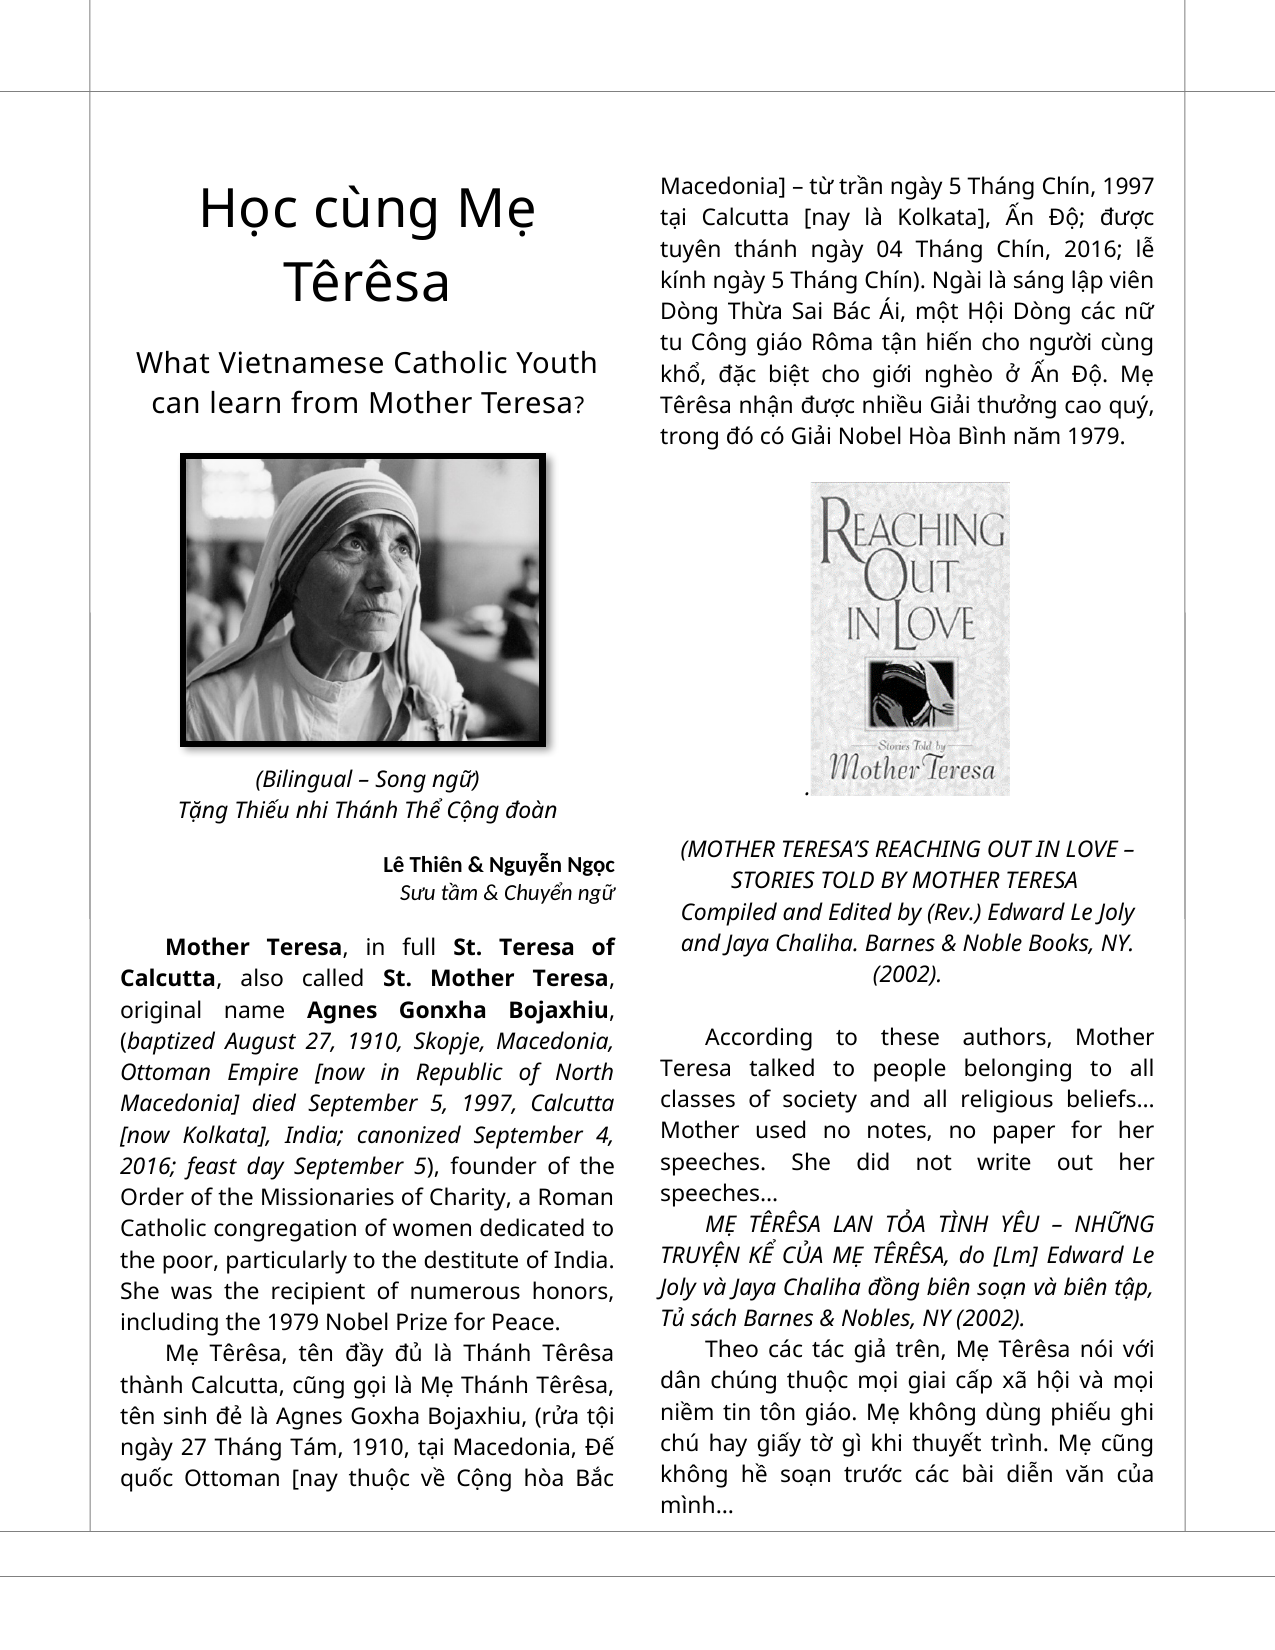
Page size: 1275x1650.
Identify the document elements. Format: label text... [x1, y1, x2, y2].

text Mother Teresa, in full St. Teresa of Calcutta, also called St. Mother Teresa, original name Agnes Gonxha Bojaxhiu, (baptized August 27, 1910, Skopje, Macedonia, Ottoman Empire [now in Republic of North Macedonia] died September 5, 1997, Calcutta [now Kolkata], India; canonized September 4, 2016; feast day September 5), founder of the Order of the Missionaries of Charity, a Roman Catholic congregation of women dedicated to the poor, particularly to the destitute of India. She was the recipient of numerous honors, including the 1979 Nobel Prize for Peace. [120, 931, 615, 1337]
text (Bilingual – Song ngữ) [120, 763, 615, 794]
picture [810, 482, 1010, 796]
text MẸ TÊRÊSA LAN TỎA TÌNH YÊU – NHỮNG TRUYỆN KỂ CỦA MẸ TÊRÊSA, do [Lm] Edward Le Joly và Jaya Chaliha đồng biên soạn và biên tập, Tủ sách Barnes & Nobles, NY (2002). [660, 1208, 1155, 1333]
title What Vietnamese Catholic Youth can learn from Mother Teresa? [120, 342, 615, 422]
text Mẹ Têrêsa, tên đầy đủ là Thánh Têrêsa thành Calcutta, cũng gọi là Mẹ Thánh Têrêsa, tên sinh đẻ là Agnes Goxha Bojaxhiu, (rửa tội ngày 27 Tháng Tám, 1910, tại Macedonia, Đế quốc Ottoman [nay thuộc về Cộng hòa Bắc Macedonia] – từ trần ngày 5 Tháng Chín, 1997 tại Calcutta [nay là Kolkata], Ấn Độ; được tuyên thánh ngày 04 Tháng Chín, 2016; lễ kính ngày 5 Tháng Chín). Ngài là sáng lập viên Dòng Thừa Sai Bác Ái, một Hội Dòng các nữ tu Công giáo Rôma tận hiến cho người cùng khổ, đặc biệt cho giới nghèo ở Ấn Độ. Mẹ Têrêsa nhận được nhiều Giải thưởng cao quý, trong đó có Giải Nobel Hòa Bình năm 1979. [120, 1337, 615, 1494]
picture [186, 459, 539, 741]
text According to these authors, Mother Teresa talked to people belonging to all classes of society and all religious beliefs… Mother used no notes, no paper for her speeches. She did not write out her speeches… [660, 1021, 1155, 1208]
text (MOTHER TERESA’S REACHING OUT IN LOVE – STORIES TOLD BY MOTHER TERESA Compiled and Edited by (Rev.) Edward Le Joly and Jaya Chaliha. Barnes & Noble Books, NY. (2002). [660, 833, 1155, 989]
text Theo các tác giả trên, Mẹ Têrêsa nói với dân chúng thuộc mọi giai cấp xã hội và mọi niềm tin tôn giáo. Mẹ không dùng phiếu ghi chú hay giấy tờ gì khi thuyết trình. Mẹ cũng không hề soạn trước các bài diễn văn của mình… [660, 1333, 1155, 1521]
title Học cùng Mẹ Têrêsa [120, 170, 615, 317]
text Tặng Thiếu nhi Thánh Thể Cộng đoàn [120, 794, 615, 825]
text Lê Thiên & Nguyễn Ngọc Sưu tầm & Chuyển ngữ [120, 850, 615, 906]
text Mẹ Têrêsa, tên đầy đủ là Thánh Têrêsa thành Calcutta, cũng gọi là Mẹ Thánh Têrêsa, tên sinh đẻ là Agnes Goxha Bojaxhiu, (rửa tội ngày 27 Tháng Tám, 1910, tại Macedonia, Đế quốc Ottoman [nay thuộc về Cộng hòa Bắc Macedonia] – từ trần ngày 5 Tháng Chín, 1997 tại Calcutta [nay là Kolkata], Ấn Độ; được tuyên thánh ngày 04 Tháng Chín, 2016; lễ kính ngày 5 Tháng Chín). Ngài là sáng lập viên Dòng Thừa Sai Bác Ái, một Hội Dòng các nữ tu Công giáo Rôma tận hiến cho người cùng khổ, đặc biệt cho giới nghèo ở Ấn Độ. Mẹ Têrêsa nhận được nhiều Giải thưởng cao quý, trong đó có Giải Nobel Hòa Bình năm 1979. [660, 170, 1155, 451]
